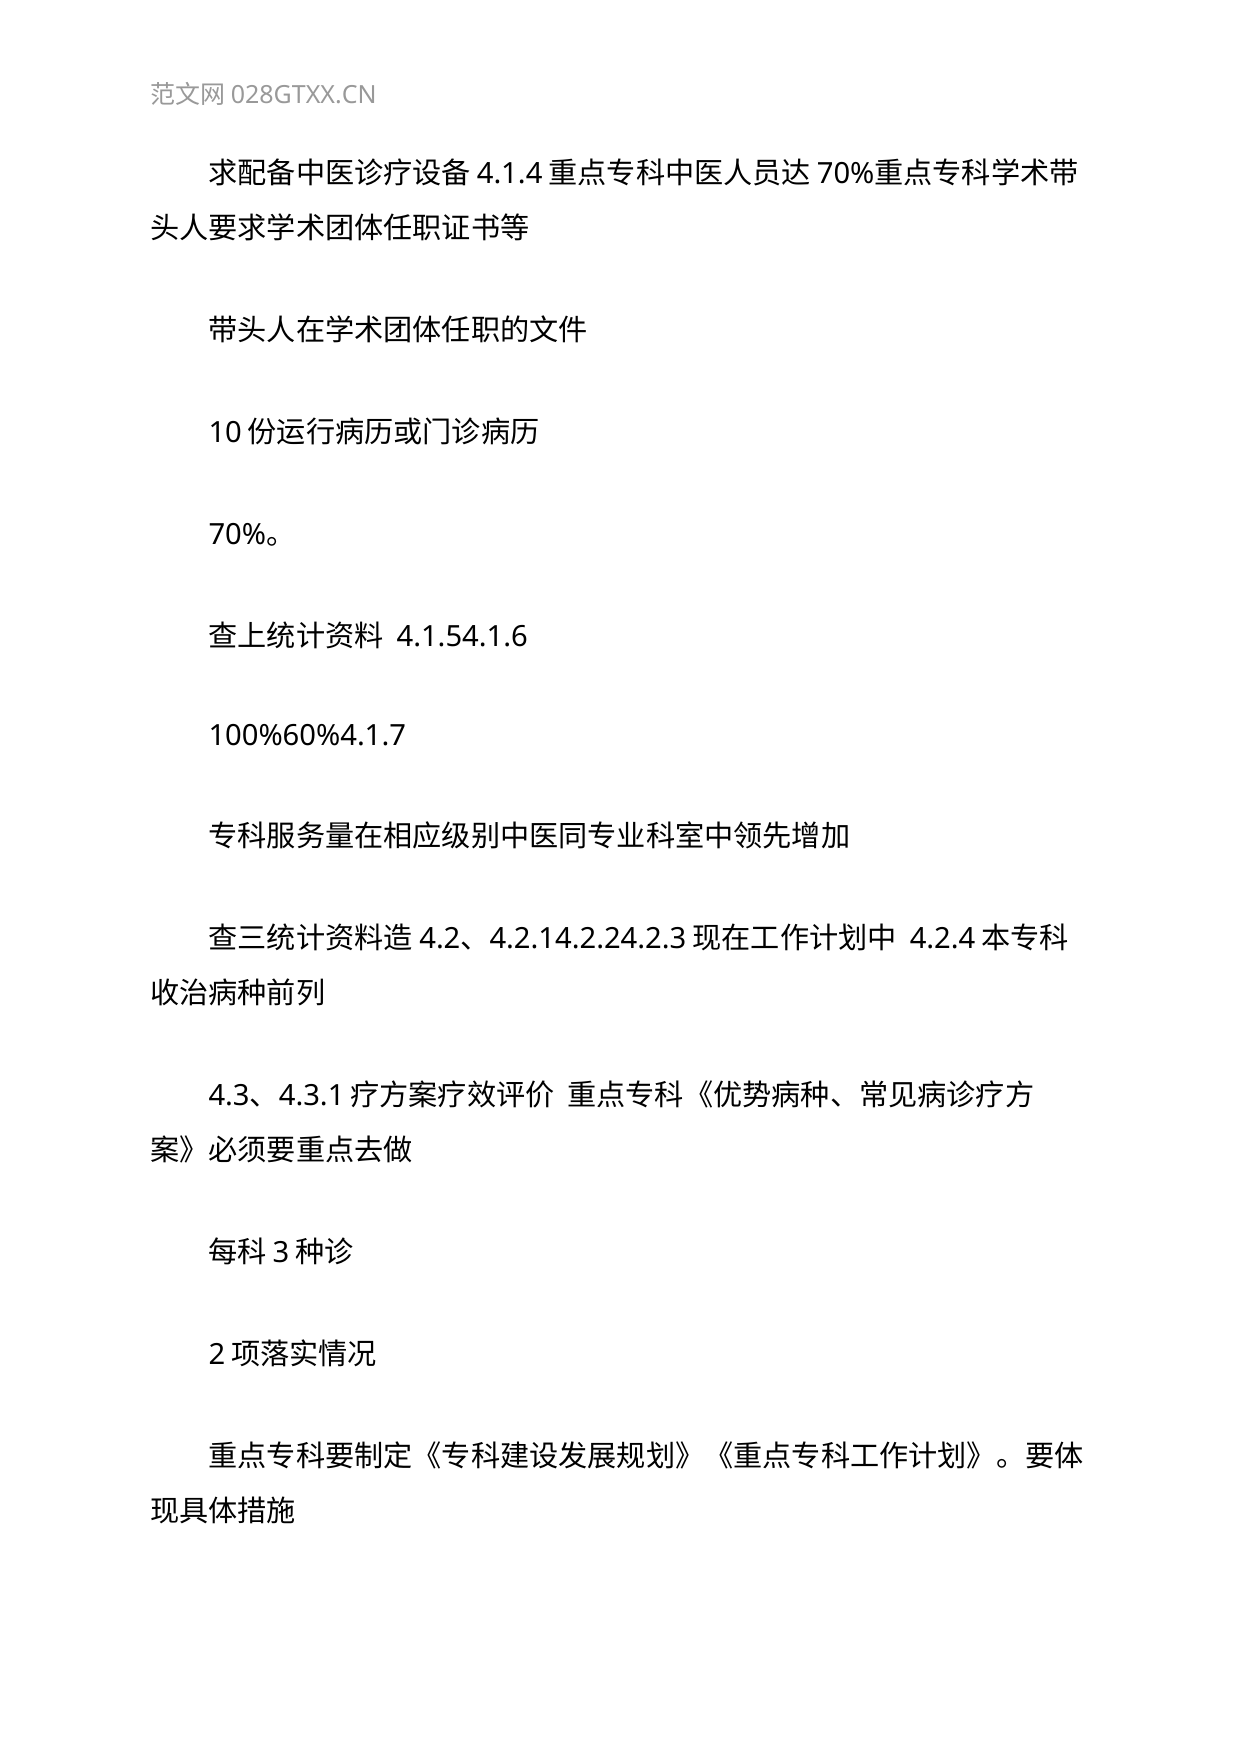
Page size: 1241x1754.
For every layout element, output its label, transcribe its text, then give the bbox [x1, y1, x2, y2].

text 每科3种诊 [150, 1228, 1090, 1271]
text 查上统计资料 4.1.54.1.6 [150, 612, 1090, 655]
text 70%。 [150, 511, 1090, 553]
text 带头人在学术团体任职的文件 [150, 307, 1090, 349]
text 查三统计资料造 4.2、4.2.14.2.24.2.3现在工作计划中 4.2.4本专科收治病种前列 [150, 915, 1090, 1012]
text 4.3、4.3.1疗方案疗效评价 重点专科《优势病种、常见病诊疗方案》必须要重点去做 [150, 1071, 1090, 1169]
text 2项落实情况 [150, 1330, 1090, 1373]
text 专科服务量在相应级别中医同专业科室中领先增加 [150, 813, 1090, 855]
text 求配备中医诊疗设备4.1.4重点专科中医人员达70%重点专科学术带头人要求学术团体任职证书等 [150, 150, 1090, 247]
text 重点专科要制定《专科建设发展规划》《重点专科工作计划》。要体现具体措施 [150, 1432, 1090, 1529]
text 100%60%4.1.7 [150, 714, 1090, 754]
text 10份运行病历或门诊病历 [150, 408, 1090, 451]
